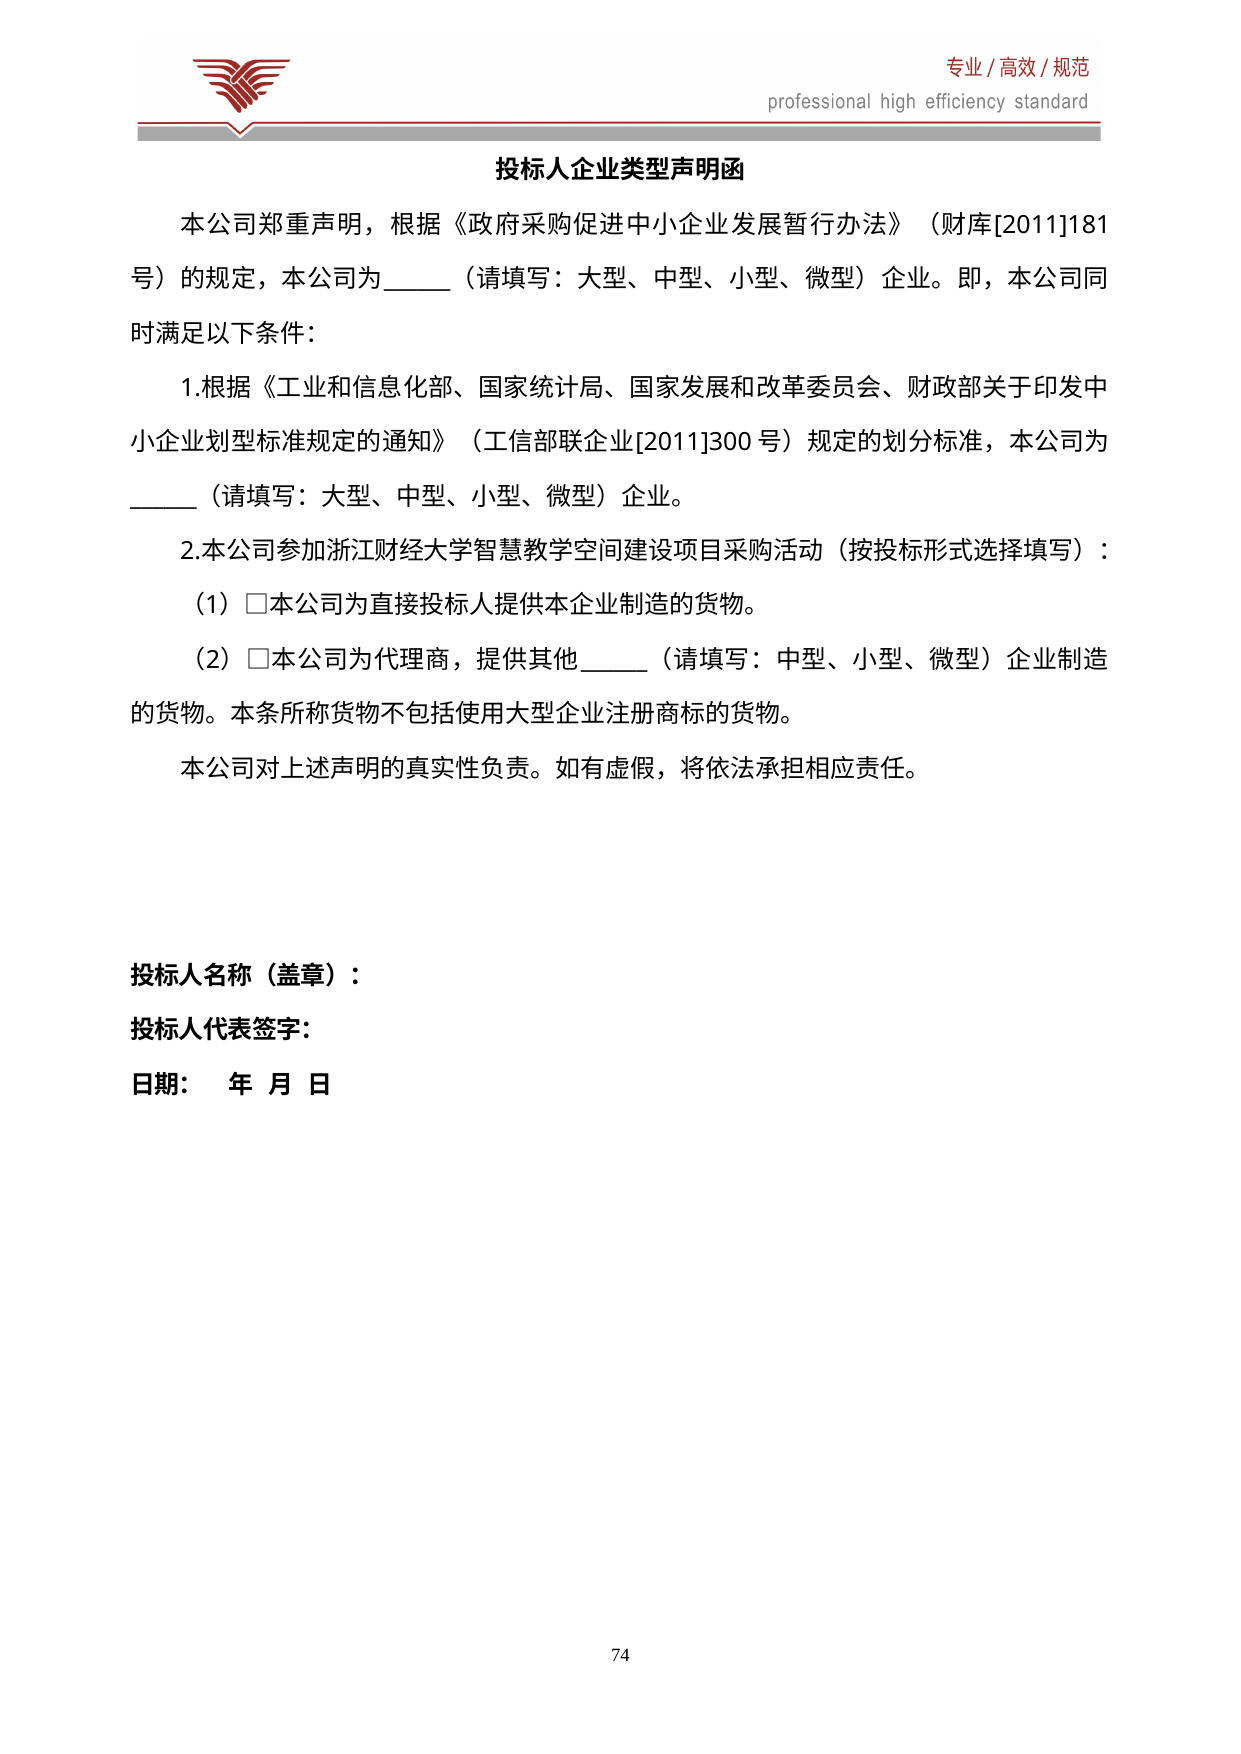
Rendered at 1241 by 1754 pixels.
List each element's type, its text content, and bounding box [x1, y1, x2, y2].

text 1.根据《工业和信息化部、国家统计局、国家发展和改革委员会、财政部关于印发中小企业划型标准规定的通知》（工信部联企业[2011]300号）规定的划分标准，本公司为______（请填写：大型、中型、小型、微型）企业。 [130, 367, 1110, 512]
text 日期： 年 月 日 [130, 1064, 1110, 1101]
text 本公司对上述声明的真实性负责。如有虚假，将依法承担相应责任。 [130, 748, 1110, 784]
text 本公司郑重声明，根据《政府采购促进中小企业发展暂行办法》（财库[2011]181号）的规定，本公司为______（请填写：大型、中型、小型、微型）企业。即，本公司同时满足以下条件： [130, 204, 1110, 349]
text 投标人企业类型声明函 [130, 150, 1110, 186]
text 投标人名称（盖章）： [130, 956, 1110, 992]
text （1）□本公司为直接投标人提供本企业制造的货物。 [130, 585, 1110, 621]
text （2）□本公司为代理商，提供其他______（请填写：中型、小型、微型）企业制造的货物。本条所称货物不包括使用大型企业注册商标的货物。 [130, 639, 1110, 730]
text 投标人代表签字： [130, 1010, 1110, 1046]
text 2.本公司参加浙江财经大学智慧教学空间建设项目采购活动（按投标形式选择填写）： [130, 531, 1110, 567]
picture [137, 36, 1101, 141]
